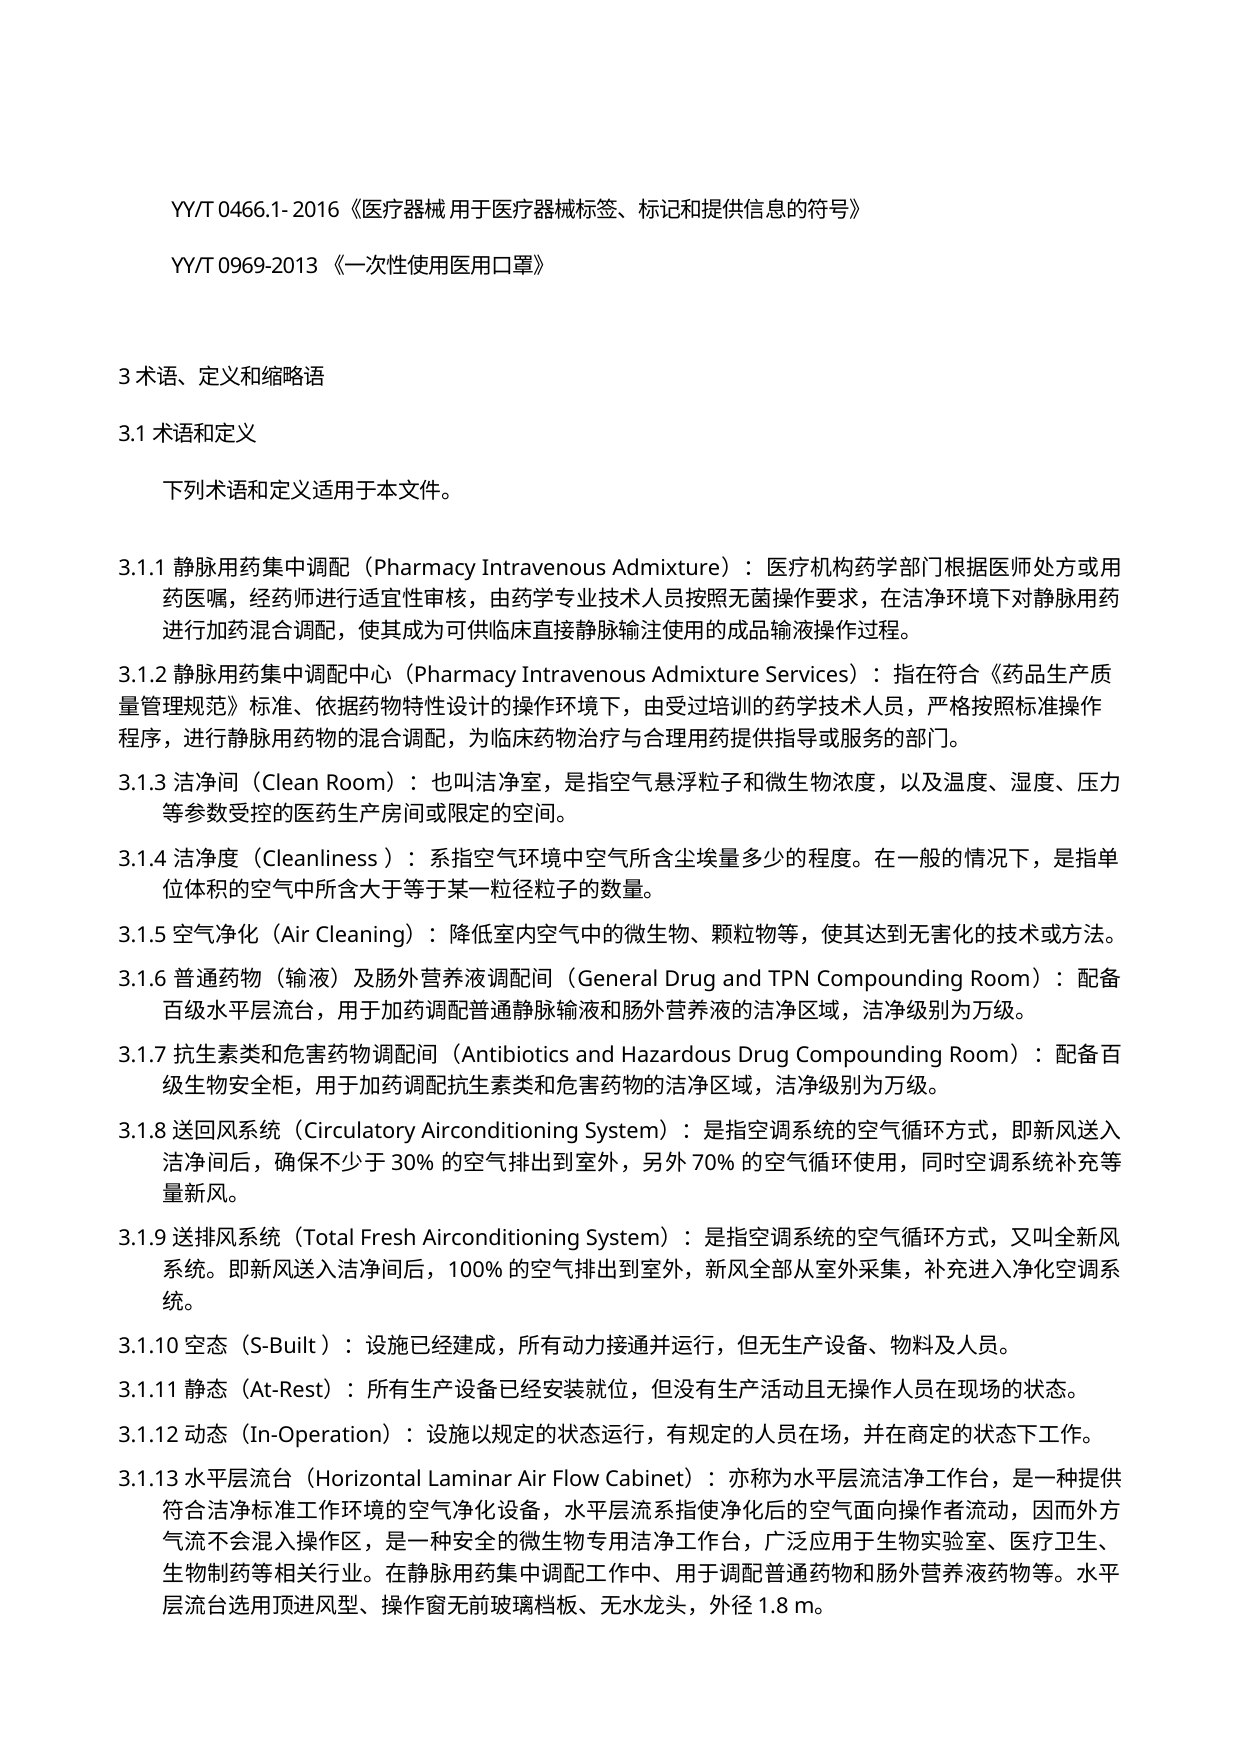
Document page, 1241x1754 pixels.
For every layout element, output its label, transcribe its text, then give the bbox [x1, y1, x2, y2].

text 3.1.9 送排风系统（Total Fresh Airconditioning System）：是指空调系统的空气循环方式，又叫全新风系统。即新风送入洁净间后，100% 的空气排出到室外，新风全部从室外采集，补充进入净化空调系统。 [118, 1220, 1122, 1316]
text 3 术语、定义和缩略语 [118, 359, 1122, 391]
text 3.1.10 空态（S-Built ）：设施已经建成，所有动力接通并运行，但无生产设备、物料及人员。 [118, 1328, 1122, 1360]
text 3.1.13 水平层流台（Horizontal Laminar Air Flow Cabinet）：亦称为水平层流洁净工作台，是一种提供符合洁净标准工作环境的空气净化设备，水平层流系指使净化后的空气面向操作者流动，因而外方气流不会混入操作区，是一种安全的微生物专用洁净工作台，广泛应用于生物实验室、医疗卫生、生物制药等相关行业。在静脉用药集中调配工作中、用于调配普通药物和肠外营养液药物等。水平层流台选用顶进风型、操作窗无前玻璃档板、无水龙头，外径1.8 m。 [118, 1461, 1122, 1619]
text 3.1.3 洁净间（Clean Room）：也叫洁净室，是指空气悬浮粒子和微生物浓度，以及温度、湿度、压力等参数受控的医药生产房间或限定的空间。 [118, 765, 1122, 828]
text 3.1.8 送回风系统（Circulatory Airconditioning System）：是指空调系统的空气循环方式，即新风送入洁净间后，确保不少于30% 的空气排出到室外，另外70% 的空气循环使用，同时空调系统补充等量新风。 [118, 1113, 1122, 1208]
text 3.1.4 洁净度（Cleanliness ）：系指空气环境中空气所含尘埃量多少的程度。在一般的情况下，是指单位体积的空气中所含大于等于某一粒径粒子的数量。 [118, 841, 1122, 904]
text 3.1.12 动态（In-Operation）：设施以规定的状态运行，有规定的人员在场，并在商定的状态下工作。 [118, 1417, 1122, 1448]
text 3.1.6 普通药物（输液）及肠外营养液调配间（General Drug and TPN Compounding Room）：配备百级水平层流台，用于加药调配普通静脉输液和肠外营养液的洁净区域，洁净级别为万级。 [118, 961, 1122, 1024]
text 3.1.11 静态（At-Rest）：所有生产设备已经安装就位，但没有生产活动且无操作人员在现场的状态。 [118, 1372, 1122, 1404]
text 3.1.2 静脉用药集中调配中心（Pharmacy Intravenous Admixture Services）：指在符合《药品生产质量管理规范》标准、依据药物特性设计的操作环境下，由受过培训的药学技术人员，严格按照标准操作程序，进行静脉用药物的混合调配，为临床药物治疗与合理用药提供指导或服务的部门。 [118, 657, 1122, 752]
text 3.1.5 空气净化（Air Cleaning）：降低室内空气中的微生物、颗粒物等，使其达到无害化的技术或方法。 [118, 917, 1122, 948]
text 3.1.1 静脉用药集中调配（Pharmacy Intravenous Admixture）：医疗机构药学部门根据医师处方或用药医嘱，经药师进行适宜性审核，由药学专业技术人员按照无菌操作要求，在洁净环境下对静脉用药进行加药混合调配，使其成为可供临床直接静脉输注使用的成品输液操作过程。 [118, 549, 1122, 644]
text 3.1.7 抗生素类和危害药物调配间（Antibiotics and Hazardous Drug Compounding Room）：配备百级生物安全柜，用于加药调配抗生素类和危害药物的洁净区域，洁净级别为万级。 [118, 1037, 1122, 1100]
text YY/T 0969-2013 《一次性使用医用口罩》 [121, 248, 1121, 280]
text 下列术语和定义适用于本文件。 [118, 473, 1122, 504]
text YY/T 0466.1- 2016《医疗器械 用于医疗器械标签、标记和提供信息的符号》 [121, 192, 1121, 224]
text 3.1 术语和定义 [118, 416, 1122, 448]
